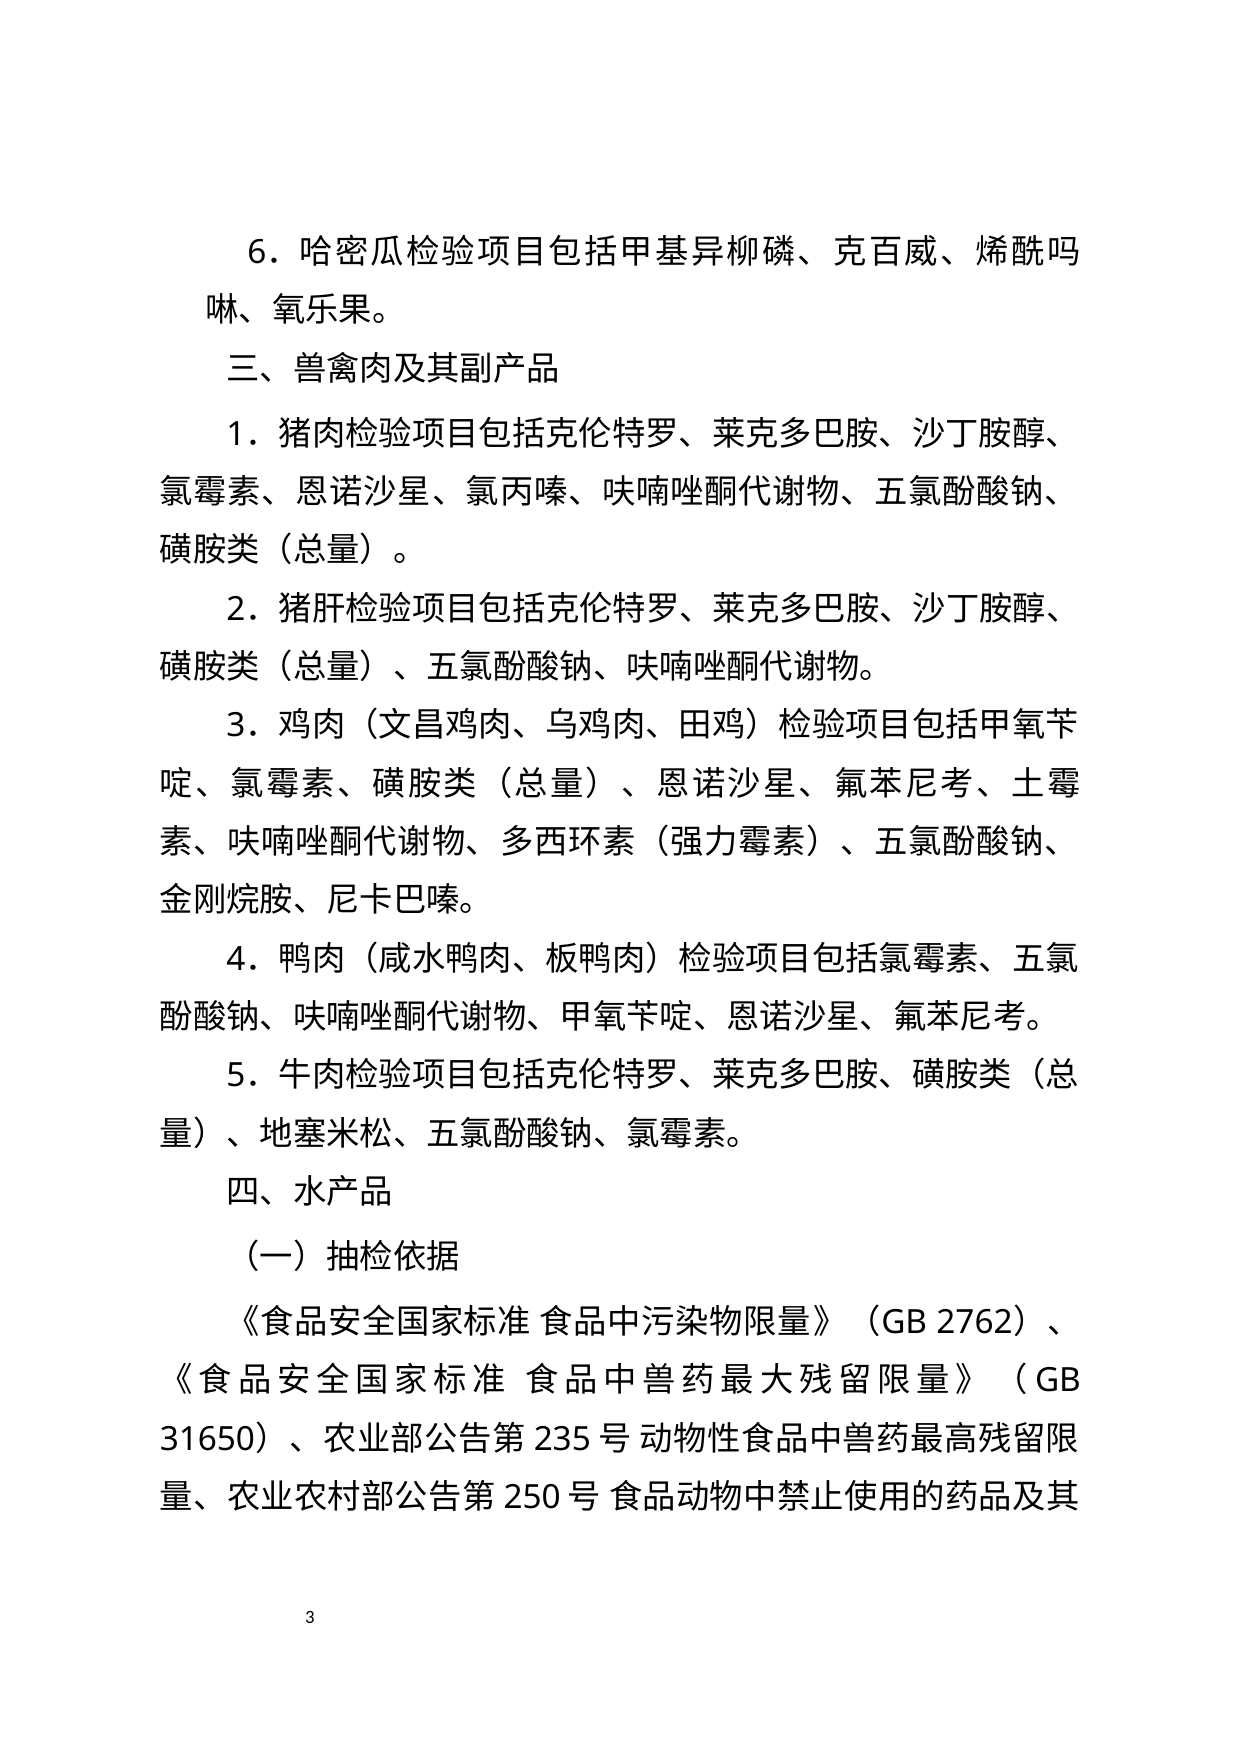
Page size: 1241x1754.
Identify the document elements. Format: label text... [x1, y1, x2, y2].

list 四、水产品 [159, 1157, 1081, 1222]
list 哈密瓜检验项目包括甲基异柳磷、克百威、烯酰吗啉、氧乐果。 [205, 217, 1081, 333]
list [159, 1287, 1081, 1520]
list 牛肉检验项目包括克伦特罗、莱克多巴胺、磺胺类（总量）、地塞米松、五氯酚酸钠、氯霉素。 [159, 1040, 1081, 1157]
list 鸭肉（咸水鸭肉、板鸭肉）检验项目包括氯霉素、五氯酚酸钠、呋喃唑酮代谢物、甲氧苄啶、恩诺沙星、氟苯尼考。 [159, 923, 1081, 1040]
list 鸡肉（文昌鸡肉、乌鸡肉、田鸡）检验项目包括甲氧苄啶、氯霉素、磺胺类（总量）、恩诺沙星、氟苯尼考、土霉素、呋喃唑酮代谢物、多西环素（强力霉素）、五氯酚酸钠、金刚烷胺、尼卡巴嗪。 [159, 690, 1081, 923]
list 猪肉检验项目包括克伦特罗、莱克多巴胺、沙丁胺醇、氯霉素、恩诺沙星、氯丙嗪、呋喃唑酮代谢物、五氯酚酸钠、磺胺类（总量）。 [159, 398, 1081, 573]
list （一）抽检依据 [159, 1222, 1081, 1287]
list 三、兽禽肉及其副产品 [159, 333, 1081, 398]
list 猪肝检验项目包括克伦特罗、莱克多巴胺、沙丁胺醇、磺胺类（总量）、五氯酚酸钠、呋喃唑酮代谢物。 [159, 573, 1081, 690]
